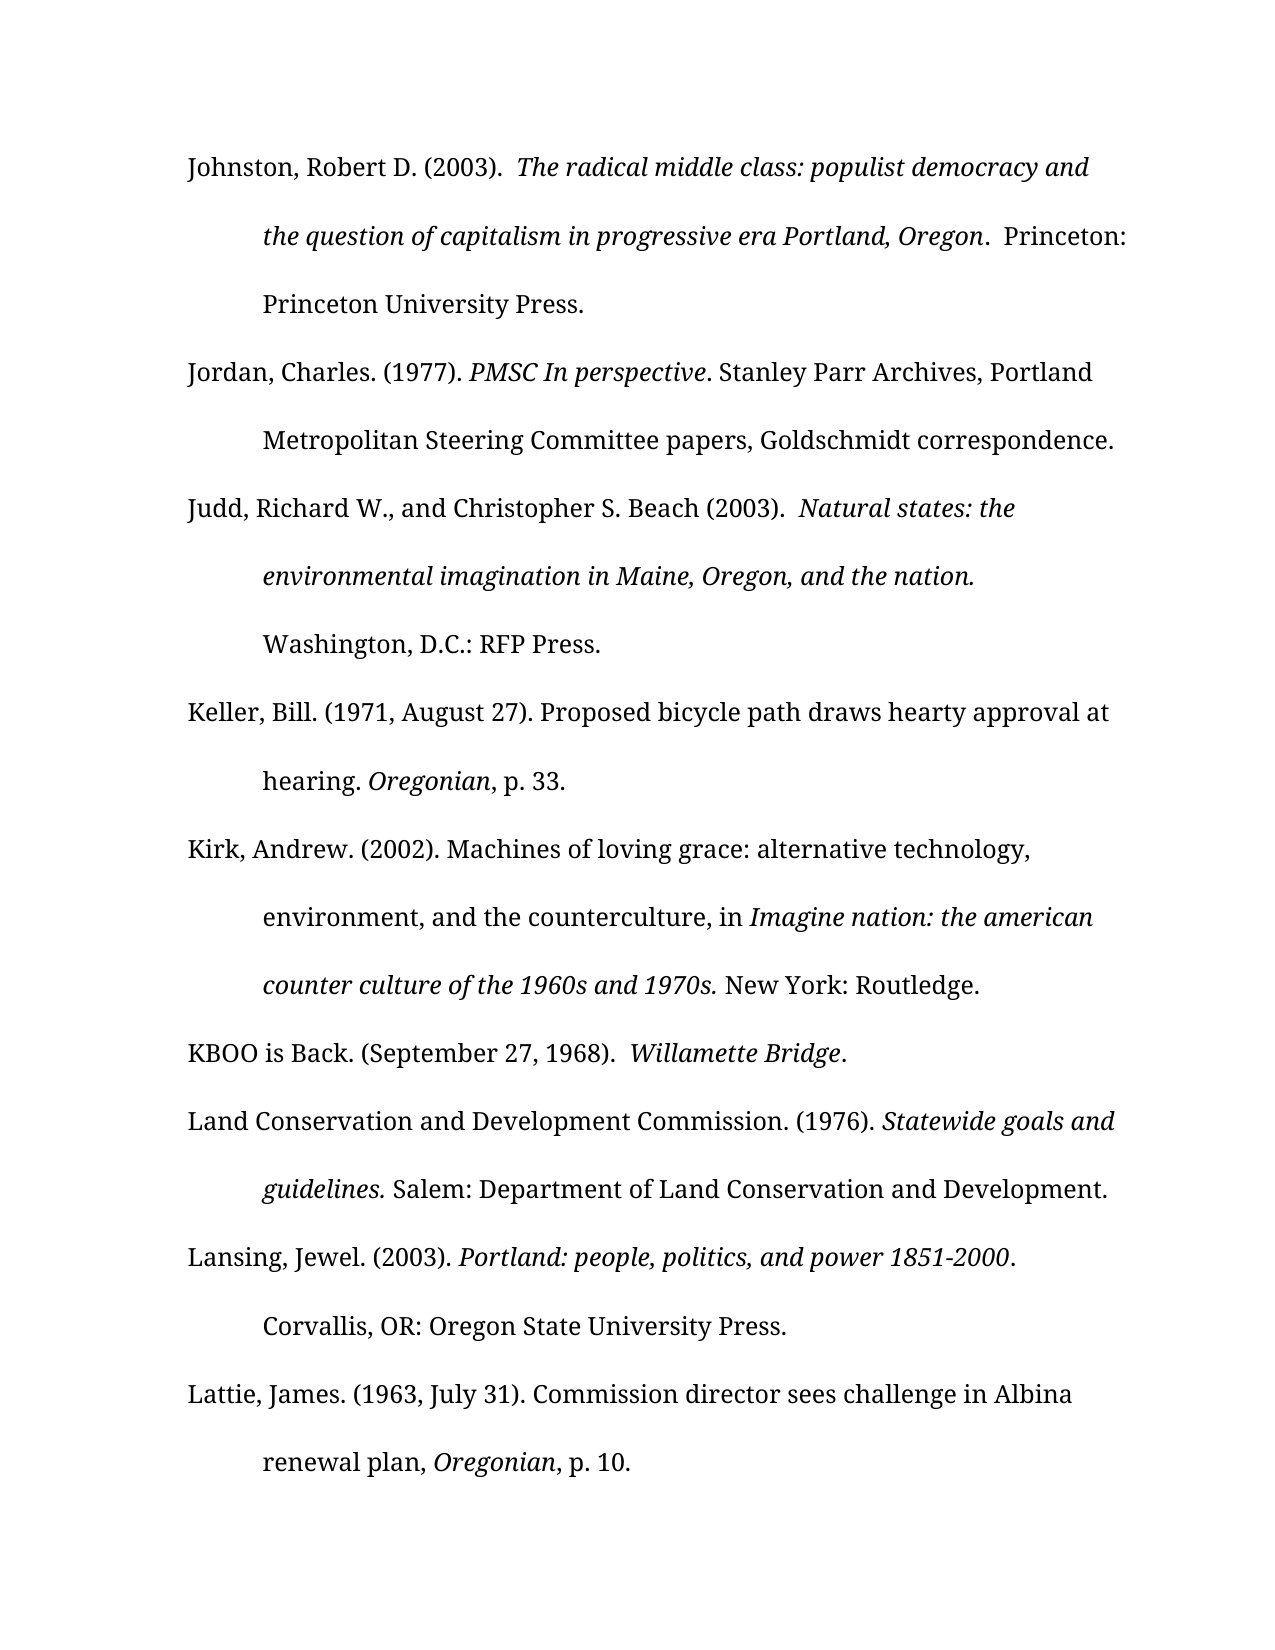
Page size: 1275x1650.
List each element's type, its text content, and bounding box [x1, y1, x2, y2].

list KBOO is Back. (September 27, 1968). Willamette Bridge. [187, 1036, 1127, 1070]
list Johnston, Robert D. (2003). The radical middle class: populist democracy and the question of capitalism in progressive era Portland, Oregon. Princeton: Princeton University Press. [187, 150, 1127, 320]
list Lansing, Jewel. (2003). Portland: people, politics, and power 1851-2000. Corvallis, OR: Oregon State University Press. [187, 1240, 1127, 1342]
list Judd, Richard W., and Christopher S. Beach (2003). Natural states: the environmental imagination in Maine, Oregon, and the nation. Washington, D.C.: RFP Press. [187, 491, 1127, 661]
list Lattie, James. (1963, July 31). Commission director sees challenge in Albina renewal plan, Oregonian, p. 10. [187, 1376, 1127, 1478]
list Land Conservation and Development Commission. (1976). Statewide goals and guidelines. Salem: Department of Land Conservation and Development. [187, 1104, 1127, 1206]
list Keller, Bill. (1971, August 27). Proposed bicycle path draws hearty approval at hearing. Oregonian, p. 33. [187, 695, 1127, 797]
list Jordan, Charles. (1977). PMSC In perspective. Stanley Parr Archives, Portland Metropolitan Steering Committee papers, Goldschmidt correspondence. [187, 354, 1127, 457]
list Kirk, Andrew. (2002). Machines of loving grace: alternative technology, environment, and the counterculture, in Imagine nation: the american counter culture of the 1960s and 1970s. New York: Routledge. [187, 831, 1127, 1002]
